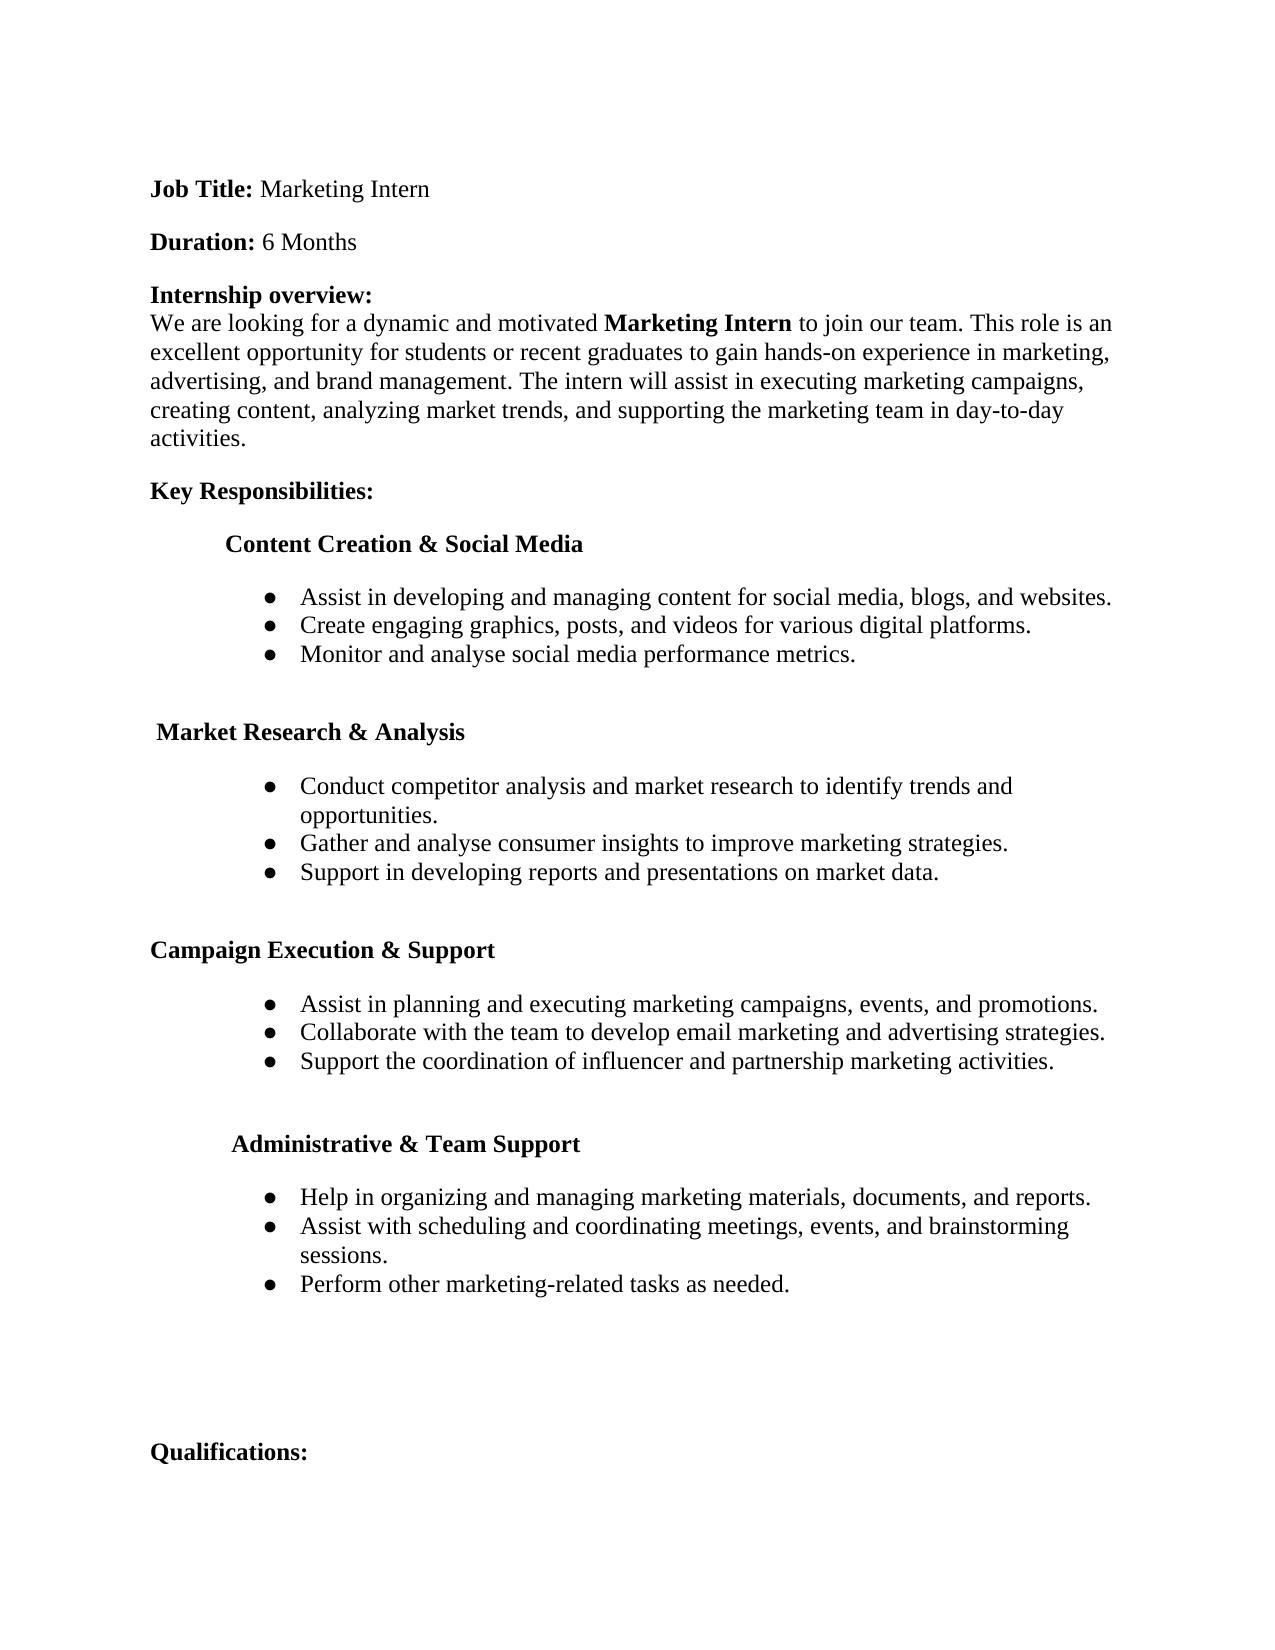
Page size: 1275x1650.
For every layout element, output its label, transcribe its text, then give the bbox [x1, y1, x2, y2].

list Create engaging graphics, posts, and videos for various digital platforms. [262, 611, 1125, 639]
text Administrative & Team Support [225, 1100, 1125, 1157]
list Support the coordination of influencer and partnership marketing activities. [262, 1046, 1125, 1075]
text Market Research & Analysis [150, 717, 1125, 746]
text Job Title: Marketing Intern [150, 174, 1125, 203]
list Assist with scheduling and coordinating meetings, events, and brainstorming sessions. [262, 1211, 1125, 1269]
list Support in developing reports and presentations on market data. [262, 857, 1125, 910]
text We are looking for a dynamic and motivated Marketing Intern to join our team. This role is an excellent opportunity for students or recent graduates to gain hands-on experience in marketing, advertising, and brand management. The intern will assist in executing marketing campaigns, creating content, analyzing market trends, and supporting the marketing team in day-to-day activities. [150, 308, 1125, 452]
text Duration: 6 Months [150, 227, 1125, 256]
list Conduct competitor analysis and market research to identify trends and opportunities. [262, 771, 1125, 828]
text Internship overview: [150, 280, 1125, 308]
text Campaign Execution & Support [150, 935, 1125, 964]
text Content Creation & Social Media [225, 529, 1125, 558]
list Perform other marketing-related tasks as needed. [262, 1269, 1125, 1297]
text Qualifications: [150, 1437, 1125, 1466]
list Gather and analyse consumer insights to improve marketing strategies. [262, 828, 1125, 857]
list Assist in planning and executing marketing campaigns, events, and promotions. [262, 989, 1125, 1017]
list Assist in developing and managing content for social media, blogs, and websites. [262, 582, 1125, 611]
list Monitor and analyse social media performance metrics. [262, 639, 1125, 692]
list Collaborate with the team to develop email marketing and advertising strategies. [262, 1017, 1125, 1046]
text Key Responsibilities: [150, 476, 1125, 505]
list Help in organizing and managing marketing materials, documents, and reports. [262, 1182, 1125, 1211]
